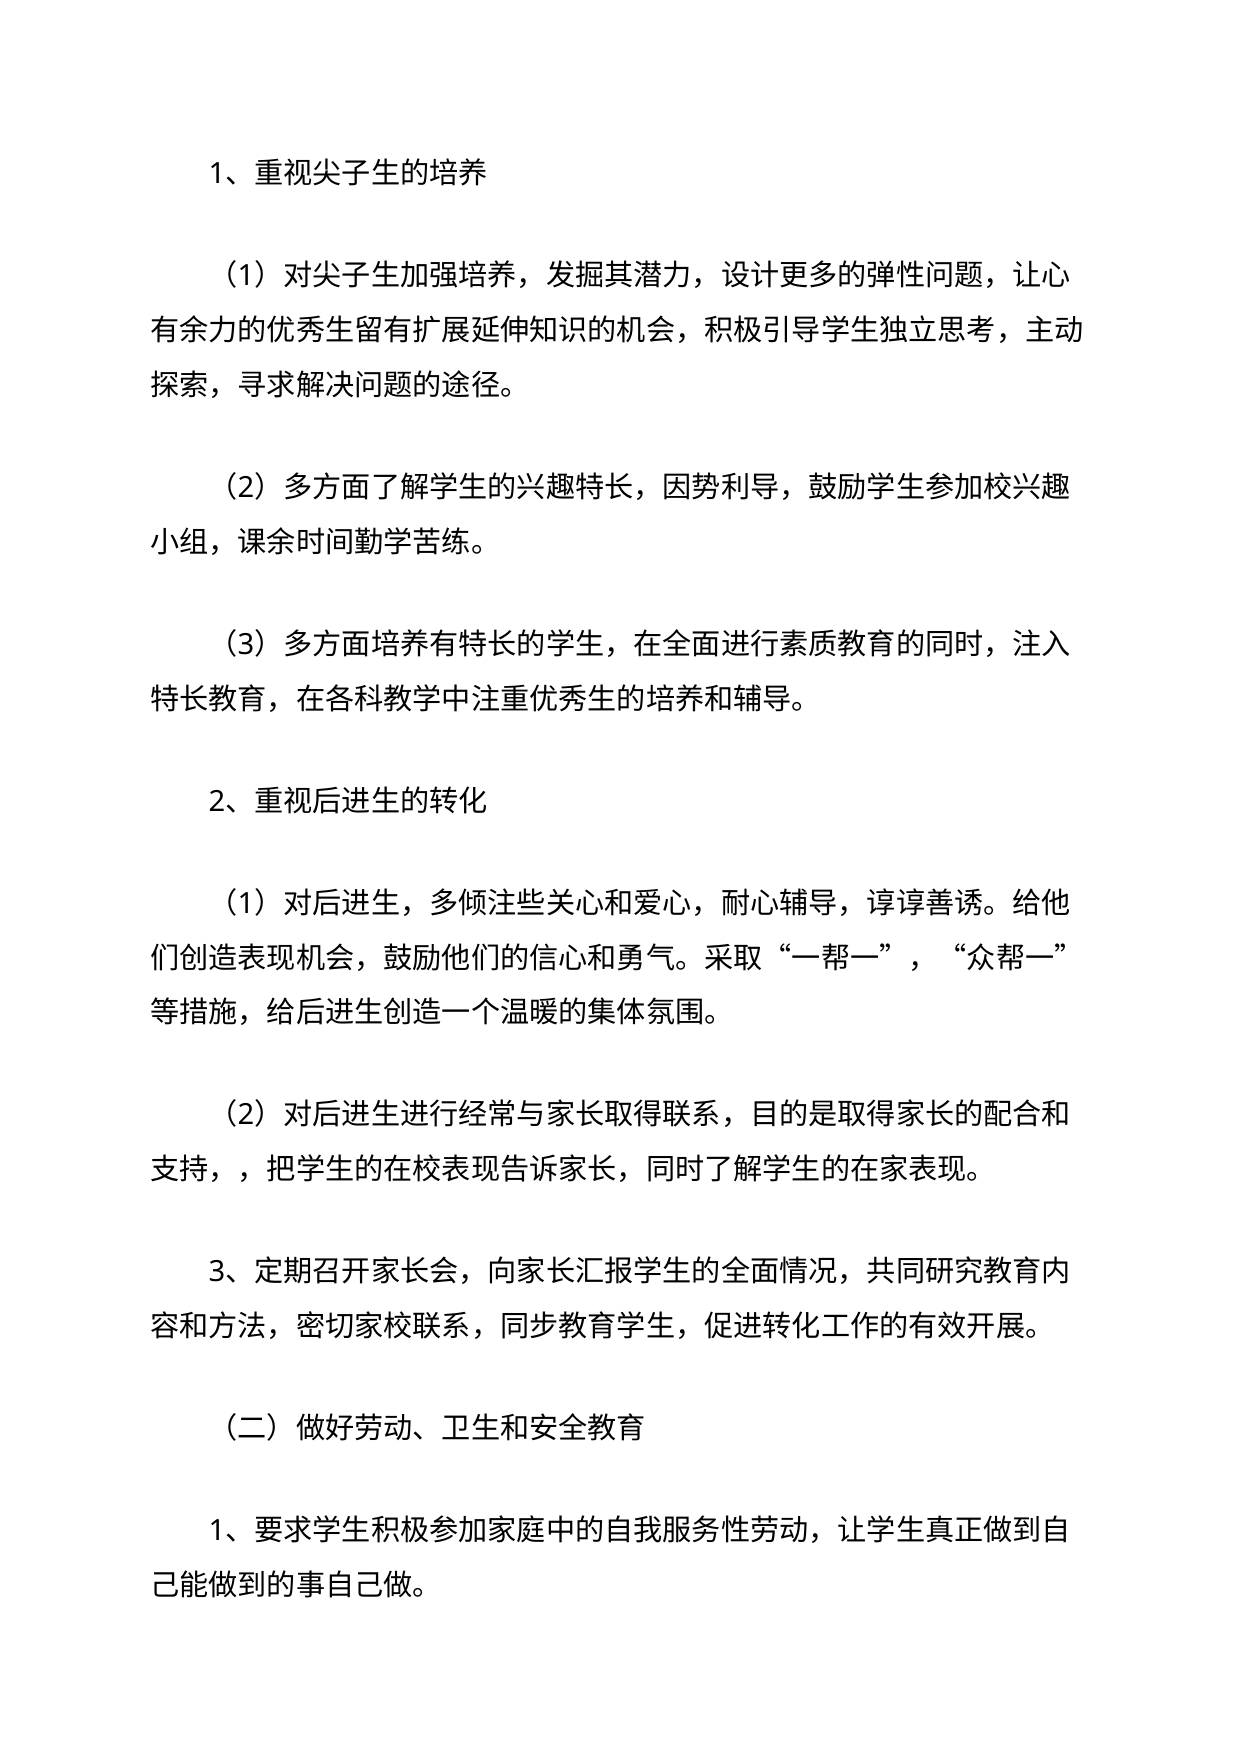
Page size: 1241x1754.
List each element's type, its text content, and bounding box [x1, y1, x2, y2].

text （3）多方面培养有特长的学生，在全面进行素质教育的同时，注入特长教育，在各科教学中注重优秀生的培养和辅导。 [150, 620, 1090, 718]
text 1、要求学生积极参加家庭中的自我服务性劳动，让学生真正做到自己能做到的事自己做。 [150, 1506, 1090, 1603]
text （2）多方面了解学生的兴趣特长，因势利导，鼓励学生参加校兴趣小组，课余时间勤学苦练。 [150, 464, 1090, 561]
text （1）对尖子生加强培养，发掘其潜力，设计更多的弹性问题，让心有余力的优秀生留有扩展延伸知识的机会，积极引导学生独立思考，主动探索，寻求解决问题的途径。 [150, 252, 1090, 404]
text 3、定期召开家长会，向家长汇报学生的全面情况，共同研究教育内容和方法，密切家校联系，同步教育学生，促进转化工作的有效开展。 [150, 1248, 1090, 1345]
text （1）对后进生，多倾注些关心和爱心，耐心辅导，谆谆善诱。给他们创造表现机会，鼓励他们的信心和勇气。采取“一帮一”，“众帮一”等措施，给后进生创造一个温暖的集体氛围。 [150, 879, 1090, 1031]
text （二）做好劳动、卫生和安全教育 [150, 1404, 1090, 1447]
text 1、重视尖子生的培养 [150, 150, 1090, 192]
text （2）对后进生进行经常与家长取得联系，目的是取得家长的配合和支持，，把学生的在校表现告诉家长，同时了解学生的在家表现。 [150, 1091, 1090, 1188]
text 2、重视后进生的转化 [150, 777, 1090, 819]
